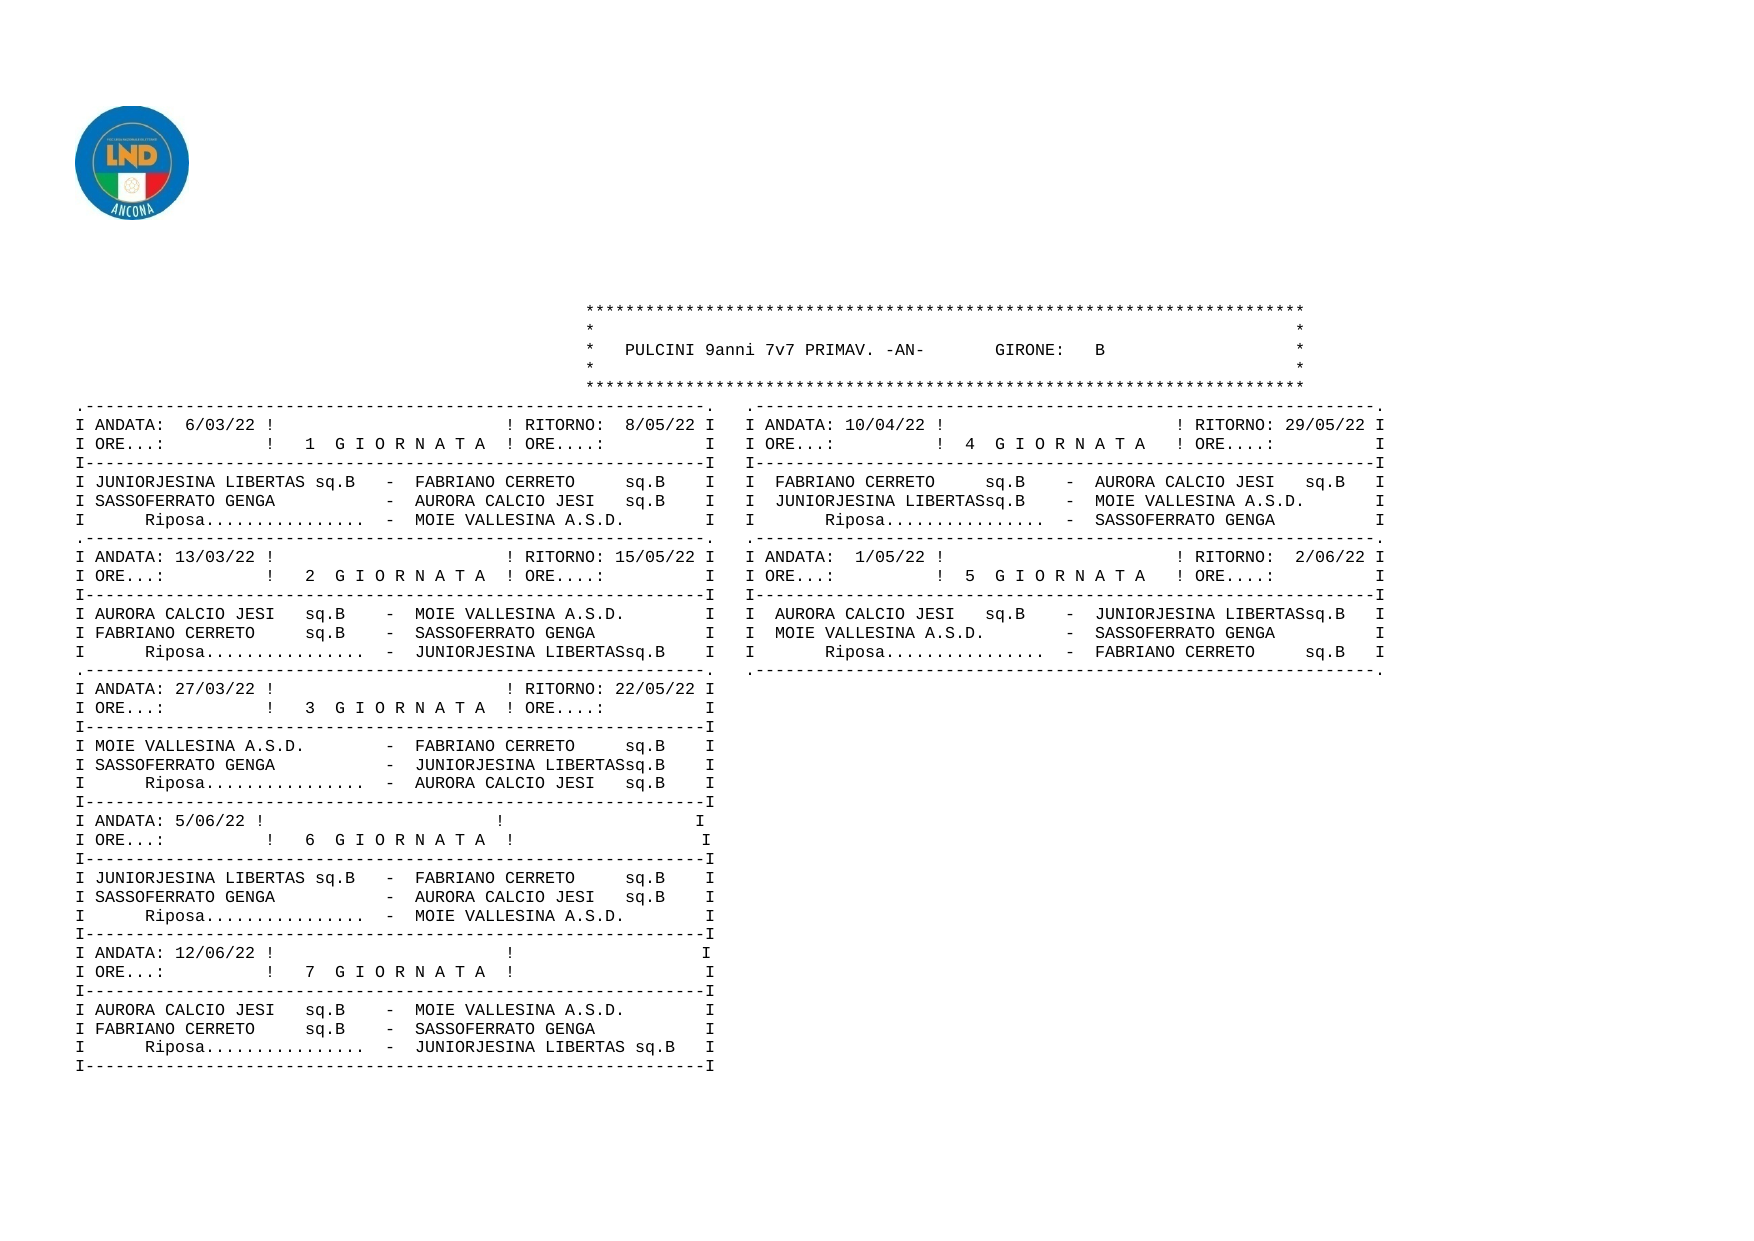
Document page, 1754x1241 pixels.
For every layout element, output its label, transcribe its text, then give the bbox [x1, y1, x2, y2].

text I--------------------------------------------------------------I [75, 718, 1679, 737]
text I Riposa................ - AURORA CALCIO JESI sq.B I [75, 775, 1679, 794]
text I Riposa................ - MOIE VALLESINA A.S.D. I [75, 907, 1679, 926]
text I--------------------------------------------------------------I [75, 851, 1679, 869]
text ************************************************************************ [75, 304, 1679, 323]
text I FABRIANO CERRETO sq.B - SASSOFERRATO GENGA I I MOIE VALLESINA A.S.D. - SASSOFERRATO GENGA I [75, 624, 1679, 643]
text I ORE...: ! 3 G I O R N A T A ! ORE....: I [75, 700, 1679, 718]
text I AURORA CALCIO JESI sq.B - MOIE VALLESINA A.S.D. I [75, 1001, 1679, 1020]
text I--------------------------------------------------------------I [75, 1058, 1679, 1077]
text I--------------------------------------------------------------I [75, 982, 1679, 1001]
text I--------------------------------------------------------------I [75, 926, 1679, 945]
text I Riposa................ - MOIE VALLESINA A.S.D. I I Riposa................ - SASSOFERRATO GENGA I [75, 511, 1679, 530]
text I ORE...: ! 6 G I O R N A T A ! I [75, 832, 1679, 851]
text I ANDATA: 12/06/22 ! ! I [75, 945, 1679, 964]
text .--------------------------------------------------------------. .--------------------------------------------------------------. [75, 530, 1679, 549]
text I MOIE VALLESINA A.S.D. - FABRIANO CERRETO sq.B I [75, 737, 1679, 756]
text I ANDATA: 27/03/22 ! ! RITORNO: 22/05/22 I [75, 681, 1679, 700]
text I AURORA CALCIO JESI sq.B - MOIE VALLESINA A.S.D. I I AURORA CALCIO JESI sq.B - JUNIORJESINA LIBERTASsq.B I [75, 605, 1679, 624]
text I ORE...: ! 2 G I O R N A T A ! ORE....: I I ORE...: ! 5 G I O R N A T A ! ORE....: I [75, 568, 1679, 587]
text .--------------------------------------------------------------. .--------------------------------------------------------------. [75, 662, 1679, 681]
text I--------------------------------------------------------------I I--------------------------------------------------------------I [75, 587, 1679, 605]
text I JUNIORJESINA LIBERTAS sq.B - FABRIANO CERRETO sq.B I [75, 869, 1679, 888]
text I--------------------------------------------------------------I [75, 794, 1679, 813]
text I SASSOFERRATO GENGA - AURORA CALCIO JESI sq.B I I JUNIORJESINA LIBERTASsq.B - MOIE VALLESINA A.S.D. I [75, 492, 1679, 511]
text I SASSOFERRATO GENGA - AURORA CALCIO JESI sq.B I [75, 888, 1679, 907]
text ************************************************************************ [75, 379, 1679, 398]
text I JUNIORJESINA LIBERTAS sq.B - FABRIANO CERRETO sq.B I I FABRIANO CERRETO sq.B - AURORA CALCIO JESI sq.B I [75, 473, 1679, 492]
text I ANDATA: 13/03/22 ! ! RITORNO: 15/05/22 I I ANDATA: 1/05/22 ! ! RITORNO: 2/06/22 I [75, 549, 1679, 568]
text I FABRIANO CERRETO sq.B - SASSOFERRATO GENGA I [75, 1020, 1679, 1039]
text I--------------------------------------------------------------I I--------------------------------------------------------------I [75, 454, 1679, 473]
picture [75, 106, 189, 220]
text I ANDATA: 5/06/22 ! ! I [75, 813, 1679, 832]
text I ANDATA: 6/03/22 ! ! RITORNO: 8/05/22 I I ANDATA: 10/04/22 ! ! RITORNO: 29/05/22 I [75, 417, 1679, 436]
text * PULCINI 9anni 7v7 PRIMAV. -AN- GIRONE: B * [75, 341, 1679, 360]
text I Riposa................ - JUNIORJESINA LIBERTASsq.B I I Riposa................ - FABRIANO CERRETO sq.B I [75, 643, 1679, 662]
text * * [75, 360, 1679, 379]
text * * [75, 323, 1679, 341]
text .--------------------------------------------------------------. .--------------------------------------------------------------. [75, 398, 1679, 417]
text I ORE...: ! 1 G I O R N A T A ! ORE....: I I ORE...: ! 4 G I O R N A T A ! ORE....: I [75, 436, 1679, 454]
text I ORE...: ! 7 G I O R N A T A ! I [75, 964, 1679, 982]
text I SASSOFERRATO GENGA - JUNIORJESINA LIBERTASsq.B I [75, 756, 1679, 775]
text I Riposa................ - JUNIORJESINA LIBERTAS sq.B I [75, 1039, 1679, 1058]
